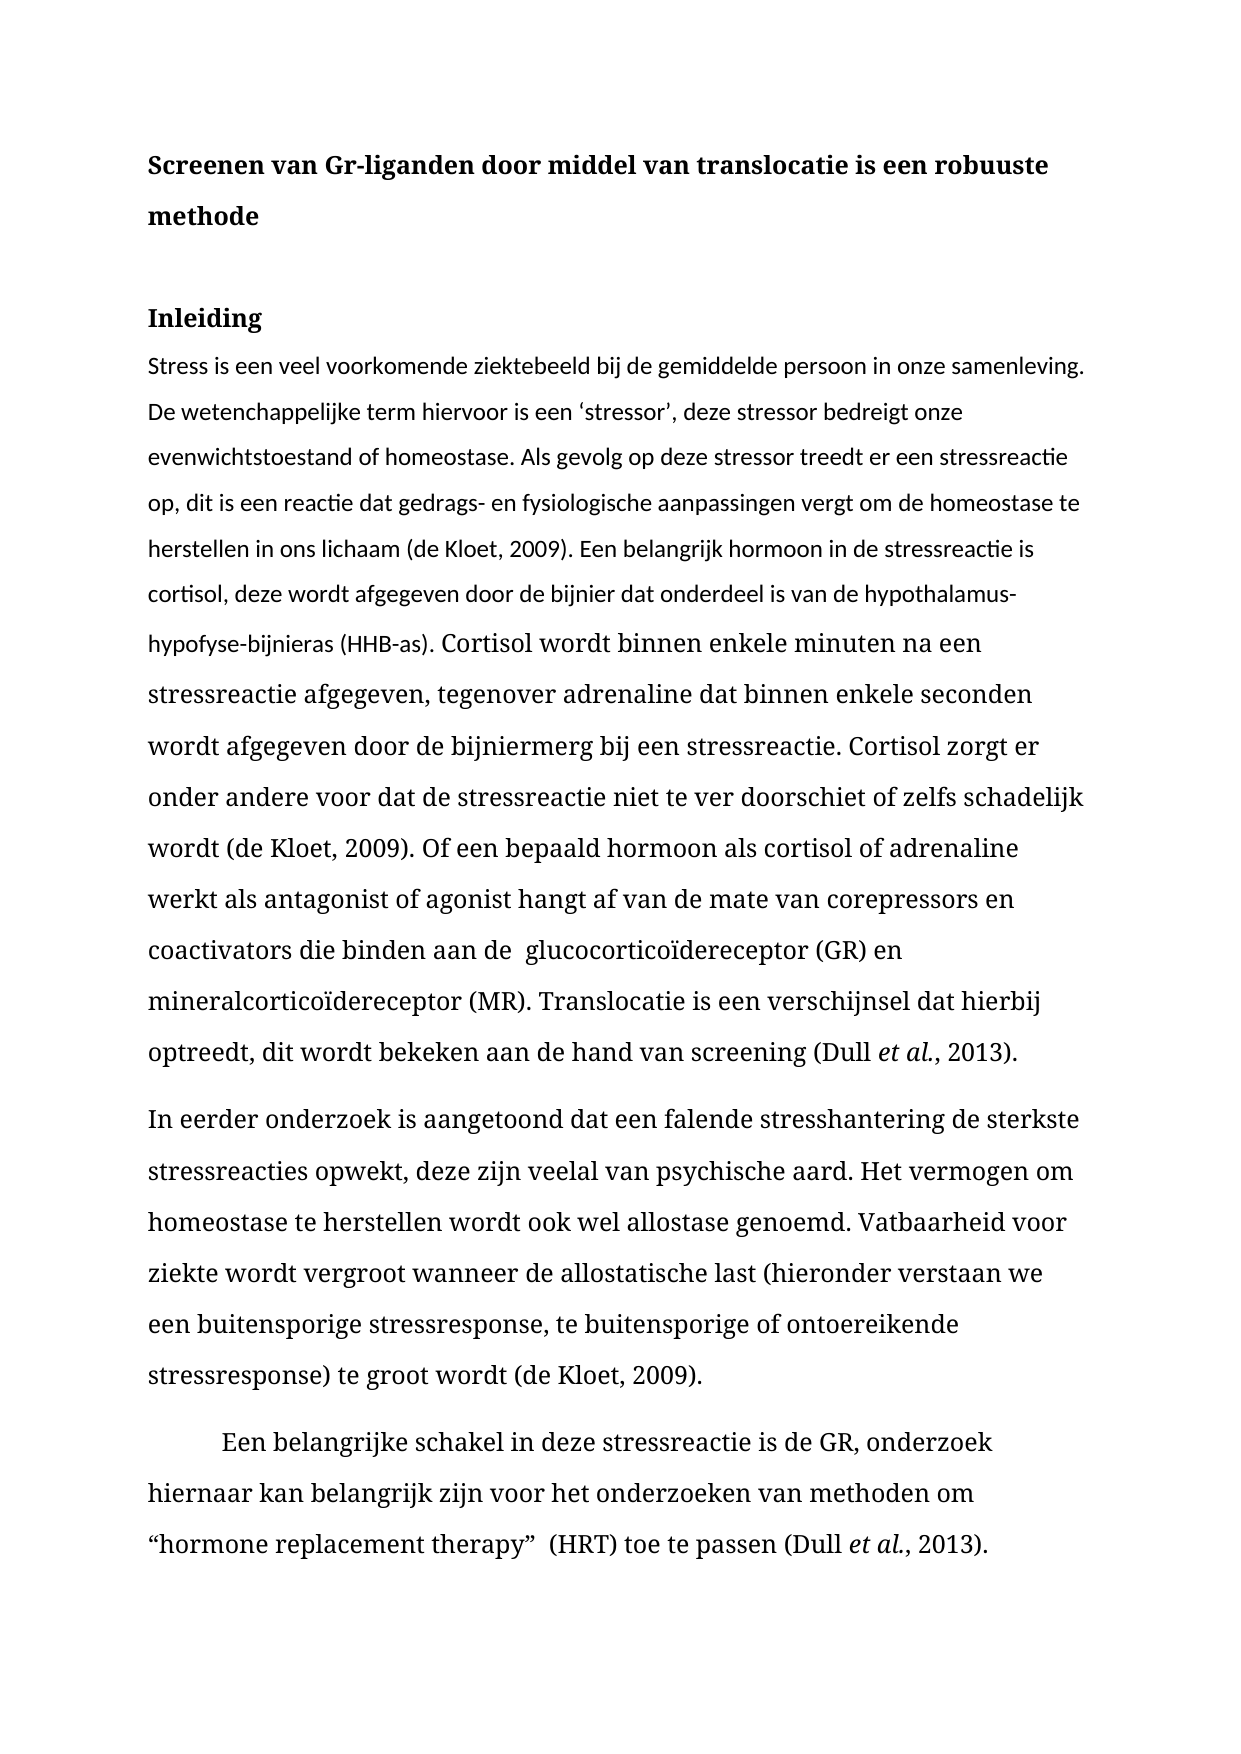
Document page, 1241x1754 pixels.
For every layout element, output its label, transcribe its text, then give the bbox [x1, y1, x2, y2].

text Een belangrijke schakel in deze stressreactie is de GR, onderzoek hiernaar kan belangrijk zijn voor het onderzoeken van methoden om “hormone replacement therapy” (HRT) toe te passen (Dull et al., 2013). [148, 1425, 1093, 1561]
text Screenen van Gr-liganden door middel van translocatie is een robuuste methode Inleiding Stress is een veel voorkomende ziektebeeld bij de gemiddelde persoon in onze samenleving. De wetenchappelijke term hiervoor is een ‘stressor’, deze stressor bedreigt onze evenwichtstoestand of homeostase. Als gevolg op deze stressor treedt er een stressreactie op, dit is een reactie dat gedrags- en fysiologische aanpassingen vergt om de homeostase te herstellen in ons lichaam (de Kloet, 2009). Een belangrijk hormoon in de stressreactie is cortisol, deze wordt afgegeven door de bijnier dat onderdeel is van de hypothalamus-hypofyse-bijnieras (HHB-as). Cortisol wordt binnen enkele minuten na een stressreactie afgegeven, tegenover adrenaline dat binnen enkele seconden wordt afgegeven door de bijniermerg bij een stressreactie. Cortisol zorgt er onder andere voor dat de stressreactie niet te ver doorschiet of zelfs schadelijk wordt (de Kloet, 2009). Of een bepaald hormoon als cortisol of adrenaline werkt als antagonist of agonist hangt af van de mate van corepressors en coactivators die binden aan de glucocorticoïdereceptor (GR) en mineralcorticoïdereceptor (MR). Translocatie is een verschijnsel dat hierbij optreedt, dit wordt bekeken aan de hand van screening (Dull et al., 2013). [148, 148, 1093, 1068]
text In eerder onderzoek is aangetoond dat een falende stresshantering de sterkste stressreacties opwekt, deze zijn veelal van psychische aard. Het vermogen om homeostase te herstellen wordt ook wel allostase genoemd. Vatbaarheid voor ziekte wordt vergroot wanneer de allostatische last (hieronder verstaan we een buitensporige stressresponse, te buitensporige of ontoereikende stressresponse) te groot wordt (de Kloet, 2009). [148, 1102, 1093, 1391]
